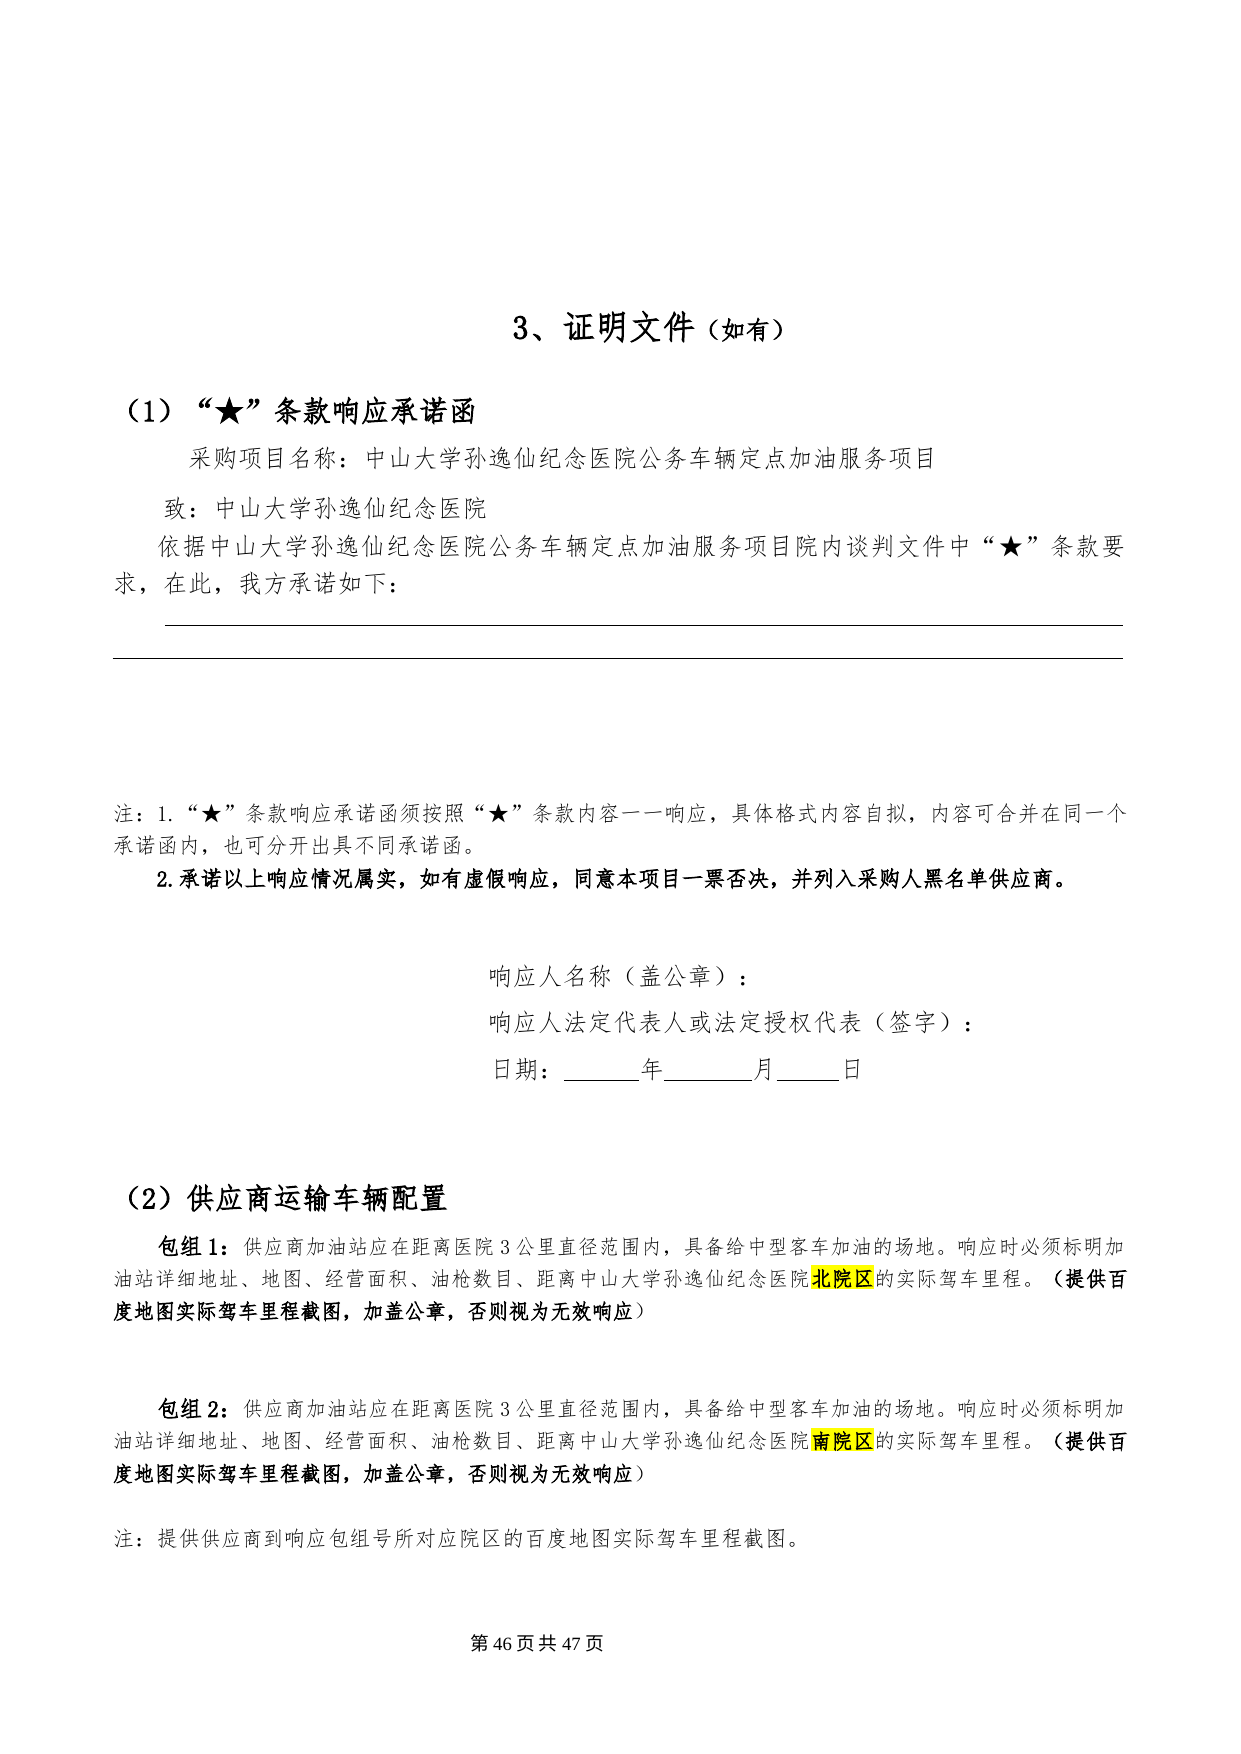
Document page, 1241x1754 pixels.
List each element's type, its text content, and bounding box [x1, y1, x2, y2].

text 注：1.“★”条款响应承诺函须按照“★”条款内容一一响应，具体格式内容自拟，内容可合并在同一个承诺函内，也可分开出具不同承诺函。 [112, 795, 1128, 860]
text （1）“★”条款响应承诺函 [112, 376, 1128, 441]
text 采购项目名称：中山大学孙逸仙纪念医院公务车辆定点加油服务项目 [112, 441, 1054, 473]
text （2）供应商运输车辆配置 [112, 1163, 1128, 1228]
text 注：提供供应商到响应包组号所对应院区的百度地图实际驾车里程截图。 [112, 1521, 1128, 1553]
text 依据中山大学孙逸仙纪念医院公务车辆定点加油服务项目院内谈判文件中“★”条款要求，在此，我方承诺如下： [112, 525, 1128, 600]
text 响应人名称（盖公章）： [112, 958, 1128, 990]
text 响应人法定代表人或法定授权代表（签字）： [112, 1005, 1128, 1037]
text 3、证明文件（如有） [112, 292, 1128, 357]
list 2.承诺以上响应情况属实，如有虚假响应，同意本项目一票否决，并列入采购人黑名单供应商。 [112, 860, 1169, 893]
text 包组1：供应商加油站应在距离医院3公里直径范围内，具备给中型客车加油的场地。响应时必须标明加油站详细地址、地图、经营面积、油枪数目、距离中山大学孙逸仙纪念医院北院区的实际驾车里程。（提供百度地图实际驾车里程截图，加盖公章，否则视为无效响应） [112, 1228, 1128, 1326]
text 日期： 年 月 日 [112, 1051, 1128, 1084]
text 包组2：供应商加油站应在距离医院3公里直径范围内，具备给中型客车加油的场地。响应时必须标明加油站详细地址、地图、经营面积、油枪数目、距离中山大学孙逸仙纪念医院南院区的实际驾车里程。（提供百度地图实际驾车里程截图，加盖公章，否则视为无效响应） [112, 1391, 1128, 1488]
text 致：中山大学孙逸仙纪念医院 [112, 488, 1128, 525]
